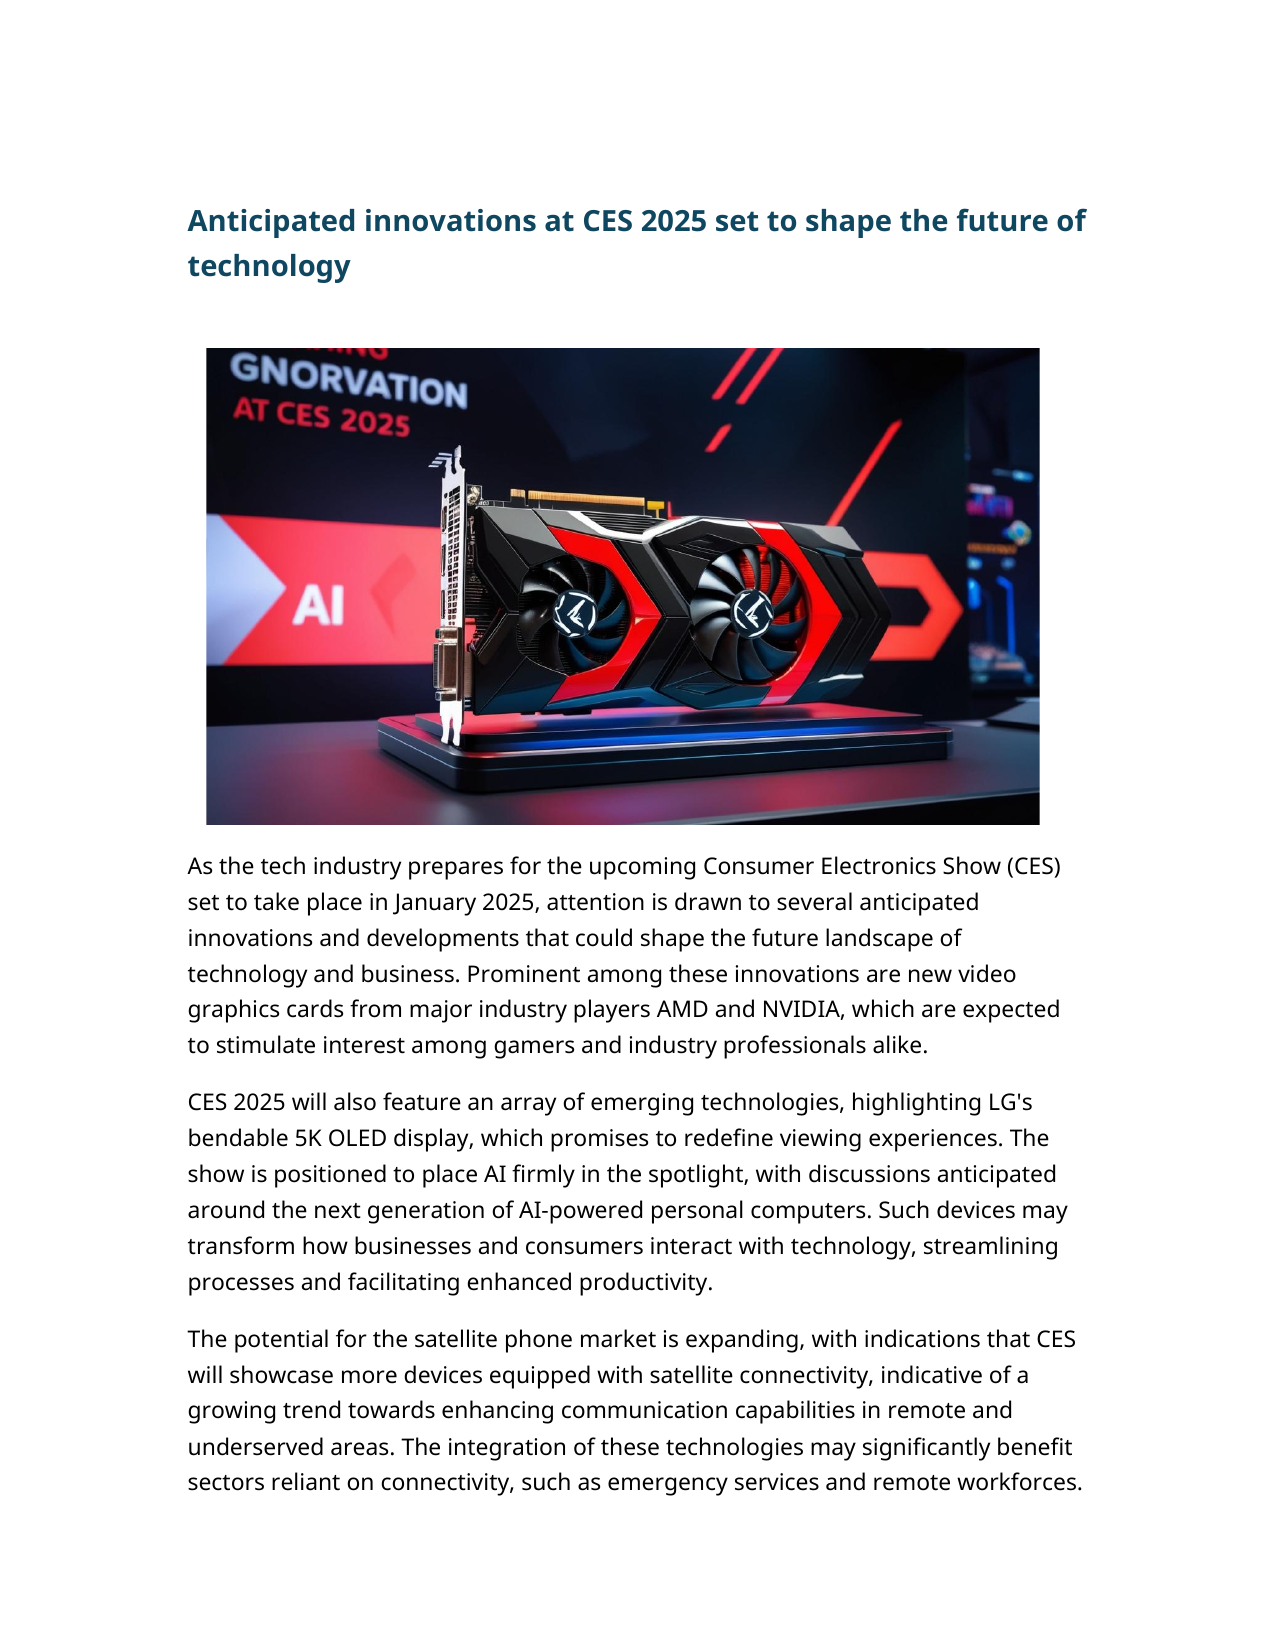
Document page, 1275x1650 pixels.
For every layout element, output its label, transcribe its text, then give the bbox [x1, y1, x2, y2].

text CES 2025 will also feature an array of emerging technologies, highlighting LG's bendable 5K OLED display, which promises to redefine viewing experiences. The show is positioned to place AI firmly in the spotlight, with discussions anticipated around the next generation of AI-powered personal computers. Such devices may transform how businesses and consumers interact with technology, streamlining processes and facilitating enhanced productivity. [187, 1086, 1087, 1297]
text The potential for the satellite phone market is expanding, with indications that CES will showcase more devices equipped with satellite connectivity, indicative of a growing trend towards enhancing communication capabilities in remote and underserved areas. The integration of these technologies may significantly benefit sectors reliant on connectivity, such as emergency services and remote workforces. [187, 1323, 1087, 1498]
picture [206, 348, 1040, 825]
text As the tech industry prepares for the upcoming Consumer Electronics Show (CES) set to take place in January 2025, attention is drawn to several anticipated innovations and developments that could shape the future landscape of technology and business. Prominent among these innovations are new video graphics cards from major industry players AMD and NVIDIA, which are expected to stimulate interest among gamers and industry professionals alike. [187, 850, 1087, 1061]
subtitle Anticipated innovations at CES 2025 set to shape the future of technology [187, 200, 1087, 285]
